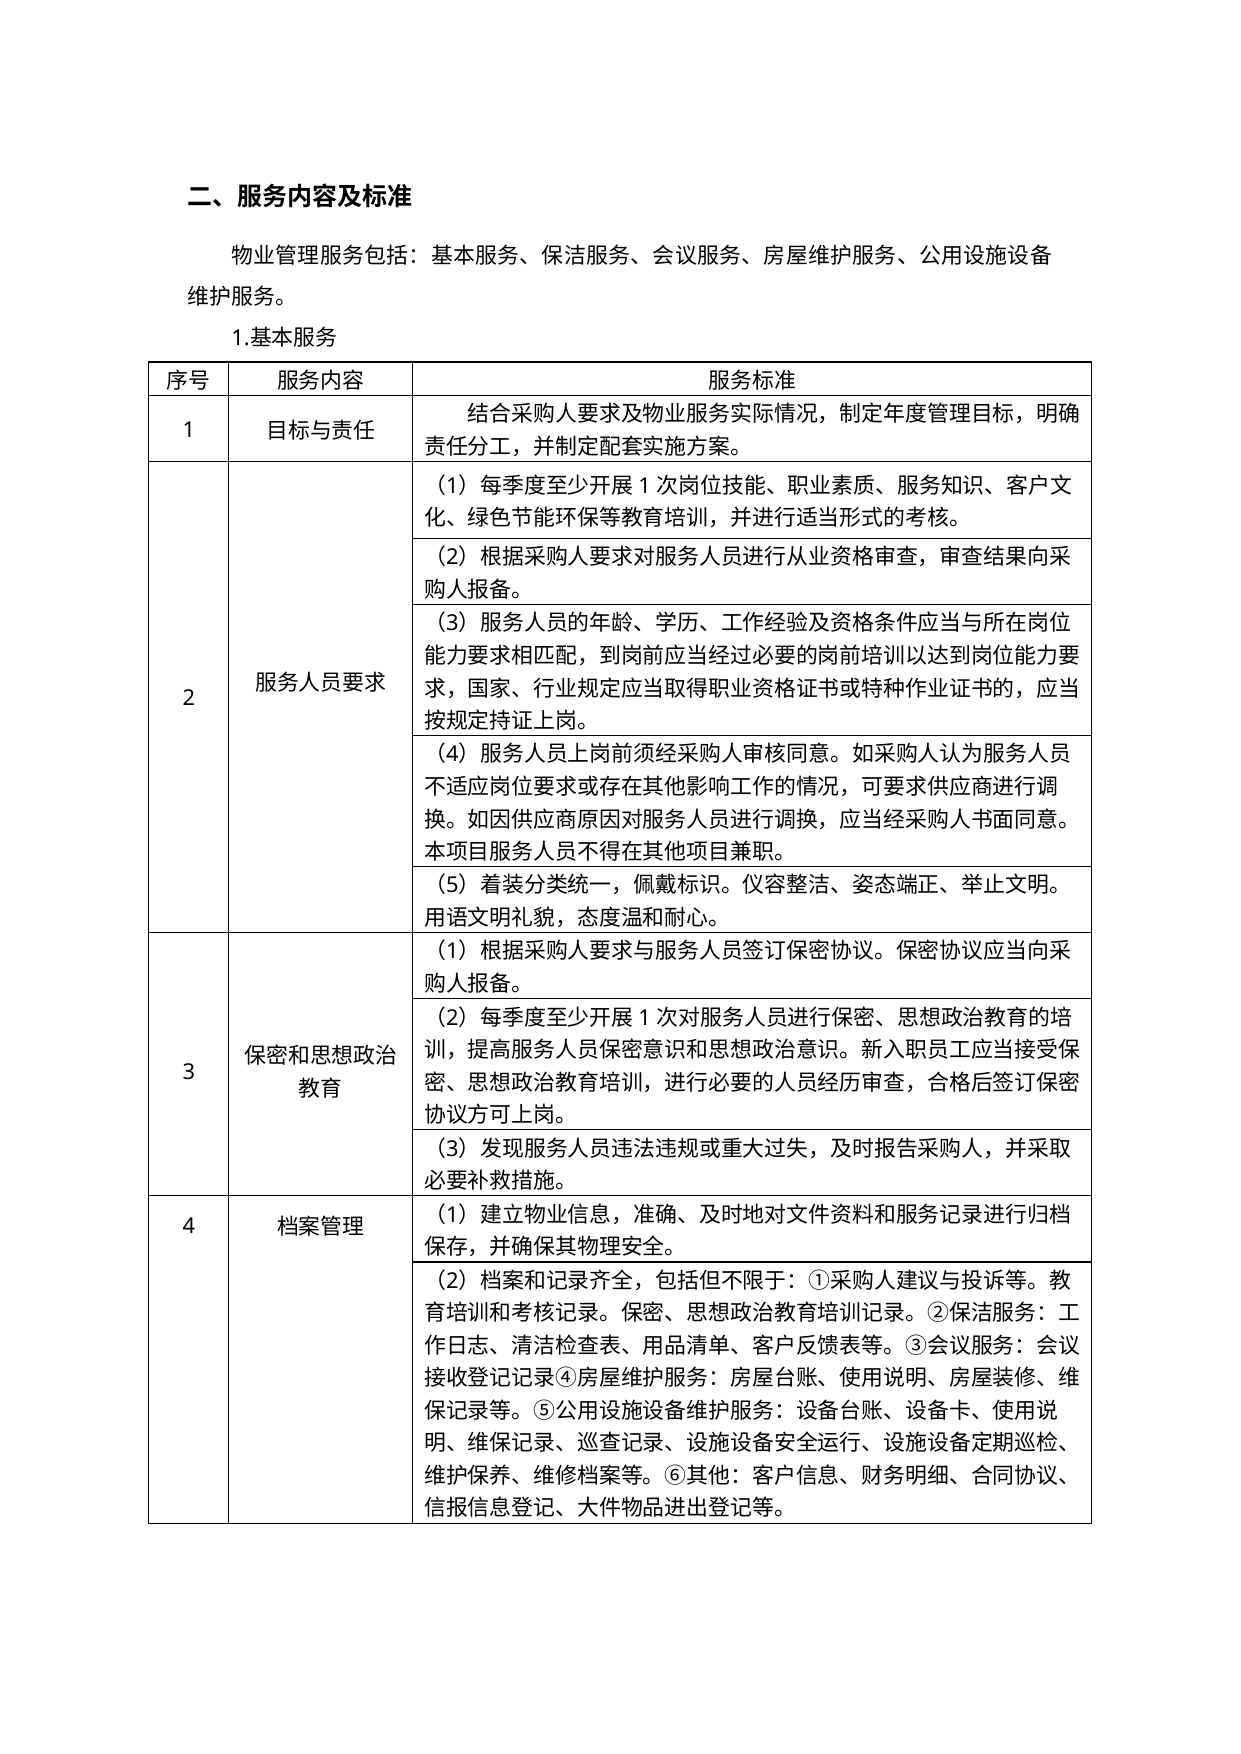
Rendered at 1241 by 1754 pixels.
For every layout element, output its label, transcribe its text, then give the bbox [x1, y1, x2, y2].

table_cell 档案管理 [229, 1196, 412, 1522]
table_cell （2）档案和记录齐全，包括但不限于：①采购人建议与投诉等。教育培训和考核记录。保密、思想政治教育培训记录。②保洁服务：工作日志、清洁检查表、用品清单、客户反馈表等。③会议服务：会议接收登记记录④房屋维护服务：房屋台账、使用说明、房屋装修、维保记录等。⑤公用设施设备维护服务：设备台账、设备卡、使用说明、维保记录、巡查记录、设施设备安全运行、设施设备定期巡检、维护保养、维修档案等。⑥其他：客户信息、财务明细、合同协议、信报信息登记、大件物品进出登记等。 [413, 1263, 1091, 1522]
text 1.基本服务 [187, 320, 1053, 352]
table_header 序号 [149, 363, 228, 395]
table_cell 每季度至少开展 1 次岗位技能、职业素质、服务知识、客户文化、绿色节能环保等教育培训，并进行适当形式的考核。 [413, 462, 1091, 538]
table_cell （1）建立物业信息，准确、及时地对文件资料和服务记录进行归档保存，并确保其物理安全。 [413, 1196, 1091, 1261]
table_header 服务标准 [413, 363, 1091, 395]
list 服务内容及标准 [187, 162, 1053, 227]
text 物业管理服务包括：基本服务、保洁服务、会议服务、房屋维护服务、公用设施设备维护服务。 [187, 238, 1053, 311]
table_cell （2）根据采购人要求对服务人员进行从业资格审查，审查结果向采购人报备。 [413, 539, 1091, 604]
table_cell （3）发现服务人员违法违规或重大过失，及时报告采购人，并采取必要补救措施。 [413, 1130, 1091, 1195]
table_cell 保密和思想政治教育 [229, 933, 412, 1195]
table_cell 2 [149, 462, 228, 932]
table_cell 1 [149, 396, 228, 461]
table_cell （4）服务人员上岗前须经采购人审核同意。如采购人认为服务人员不适应岗位要求或存在其他影响工作的情况，可要求供应商进行调换。如因供应商原因对服务人员进行调换，应当经采购人书面同意。本项目服务人员不得在其他项目兼职。 [413, 736, 1091, 866]
table_cell 服务人员要求 [229, 462, 412, 932]
table_cell （1）根据采购人要求与服务人员签订保密协议。保密协议应当向采购人报备。 [413, 933, 1091, 998]
table_cell 目标与责任 [229, 396, 412, 461]
table_cell 4 [149, 1196, 228, 1522]
table_header 服务内容 [229, 363, 412, 395]
table_cell 结合采购人要求及物业服务实际情况，制定年度管理目标，明确责任分工，并制定配套实施方案。 [413, 396, 1091, 461]
table_cell （3）服务人员的年龄、学历、工作经验及资格条件应当与所在岗位能力要求相匹配，到岗前应当经过必要的岗前培训以达到岗位能力要求，国家、行业规定应当取得职业资格证书或特种作业证书的，应当按规定持证上岗。 [413, 605, 1091, 735]
table_cell （5）着装分类统一，佩戴标识。仪容整洁、姿态端正、举止文明。用语文明礼貌，态度温和耐心。 [413, 867, 1091, 932]
table_cell 3 [149, 933, 228, 1195]
table_cell （2）每季度至少开展 1 次对服务人员进行保密、思想政治教育的培训，提高服务人员保密意识和思想政治意识。新入职员工应当接受保密、思想政治教育培训，进行必要的人员经历审查，合格后签订保密协议方可上岗。 [413, 999, 1091, 1129]
